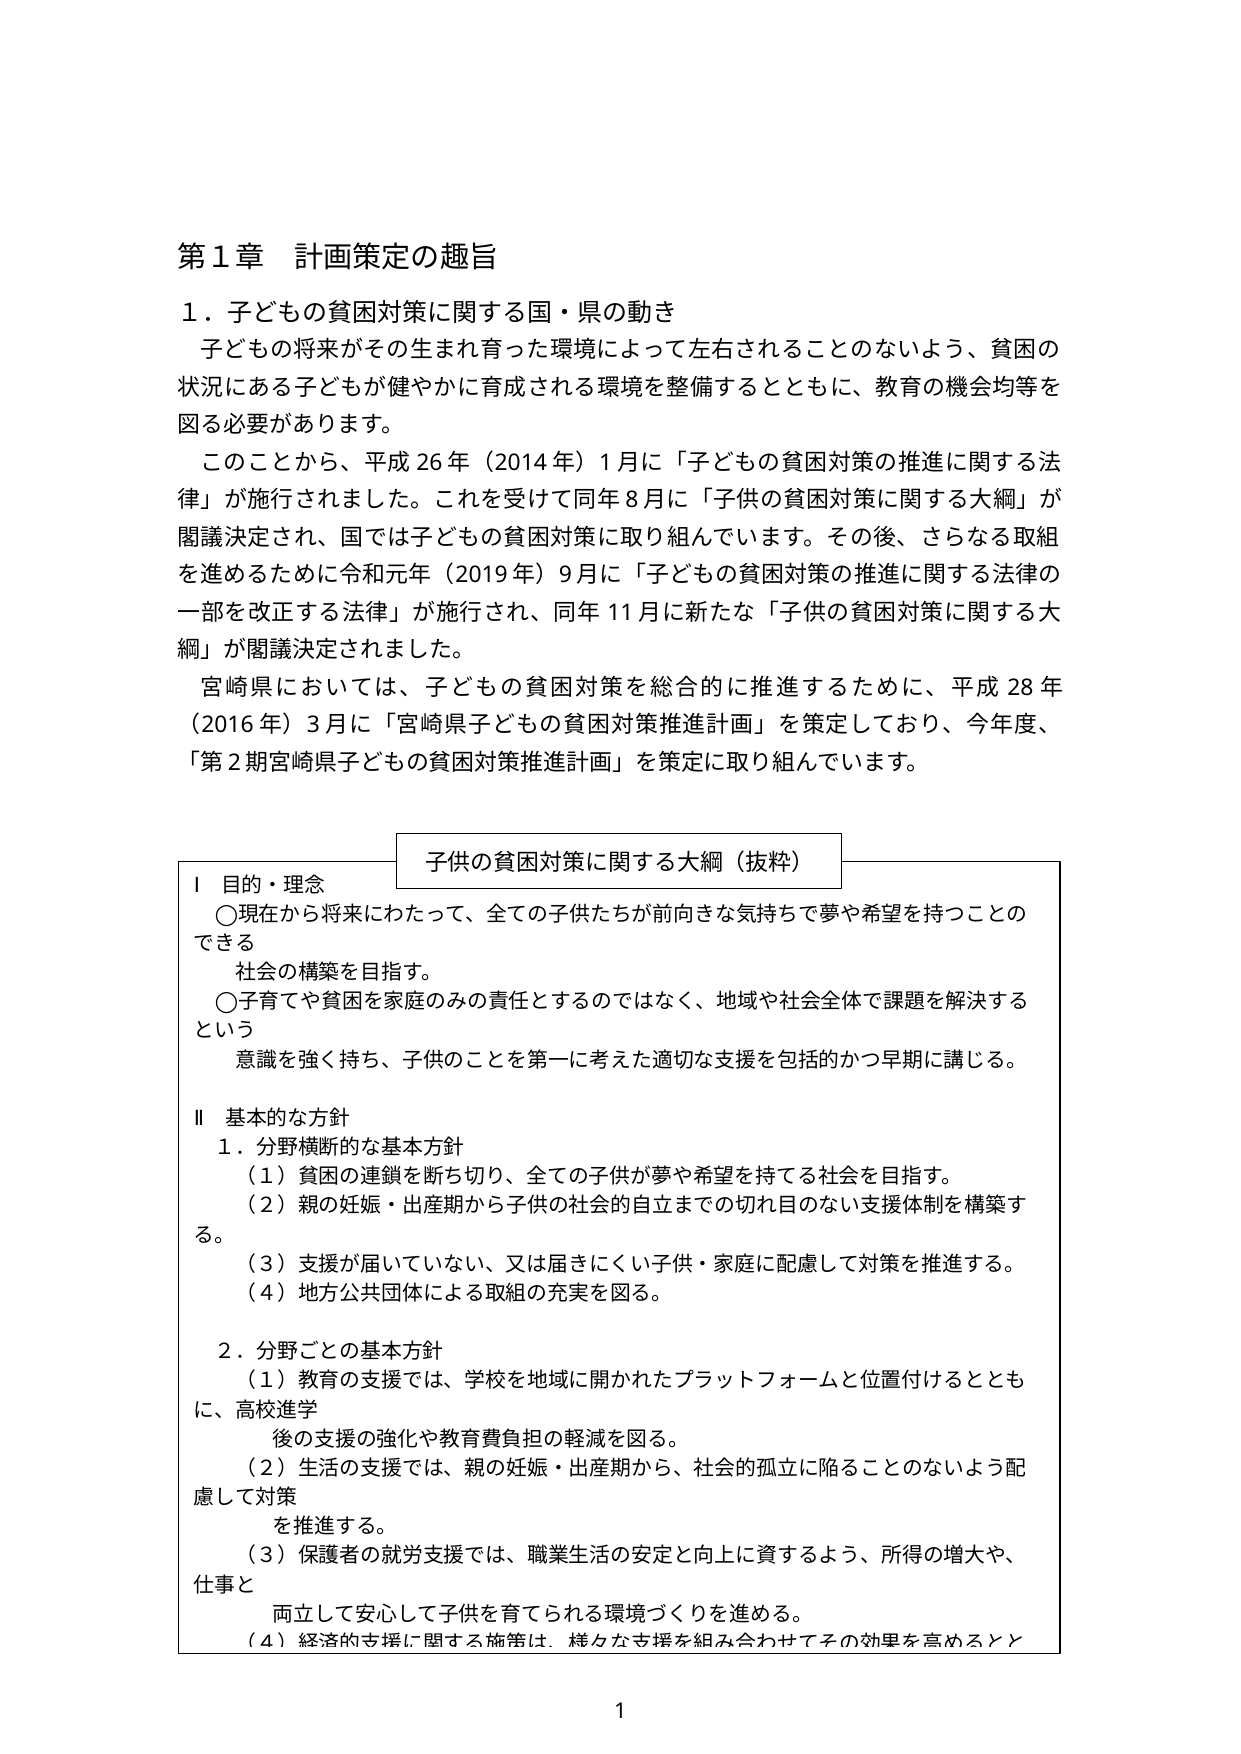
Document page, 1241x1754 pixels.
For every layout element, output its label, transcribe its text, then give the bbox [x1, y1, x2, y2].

subtitle 第１章 計画策定の趣旨 [177, 217, 1063, 292]
subtitle １．子どもの貧困対策に関する国・県の動き [177, 292, 1063, 329]
text 宮崎県においては、子どもの貧困対策を総合的に推進するために、平成28年（2016年）3月に「宮崎県子どもの貧困対策推進計画」を策定しており、今年度、「第2期宮崎県子どもの貧困対策推進計画」を策定に取り組んでいます。 [177, 667, 1063, 779]
text このことから、平成26年（2014年）1月に「子どもの貧困対策の推進に関する法律」が施行されました。これを受けて同年8月に「子供の貧困対策に関する大綱」が閣議決定され、国では子どもの貧困対策に取り組んでいます。その後、さらなる取組を進めるために令和元年（2019年）9月に「子どもの貧困対策の推進に関する法律の一部を改正する法律」が施行され、同年11月に新たな「子供の貧困対策に関する大綱」が閣議決定されました。 [177, 442, 1063, 667]
text 子どもの将来がその生まれ育った環境によって左右されることのないよう、貧困の状況にある子どもが健やかに育成される環境を整備するとともに、教育の機会均等を図る必要があります。 [177, 329, 1063, 442]
